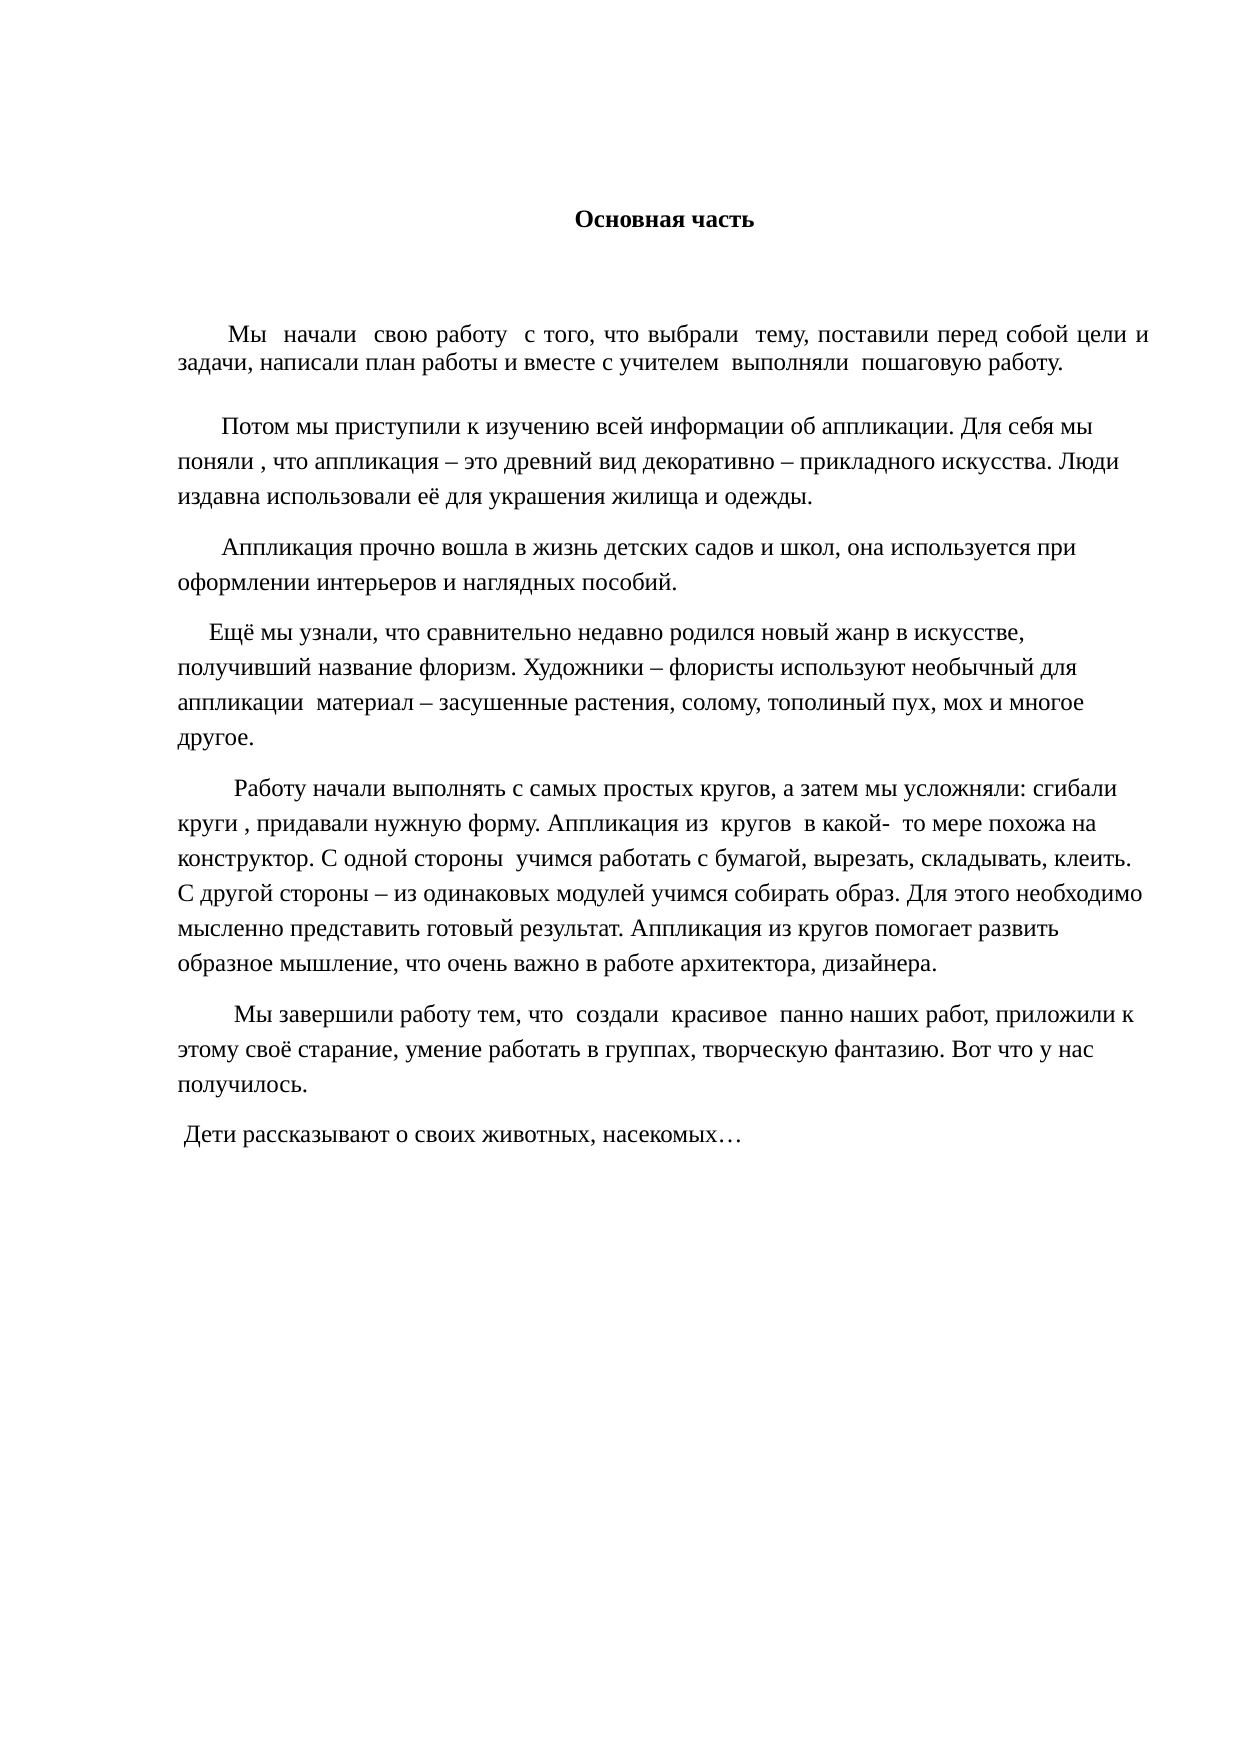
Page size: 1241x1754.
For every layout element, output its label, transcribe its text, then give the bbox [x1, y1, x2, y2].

text Мы начали свою работу с того, что выбрали тему, поставили перед собой цели и задачи, написали план работы и вместе с учителем выполняли пошаговую работу. [177, 319, 1152, 376]
text Аппликация прочно вошла в жизнь детских садов и школ, она используется при оформлении интерьеров и наглядных пособий. [177, 526, 1152, 596]
text Ещё мы узнали, что сравнительно недавно родился новый жанр в искусстве, получивший название флоризм. Художники – флористы используют необычный для аппликации материал – засушенные растения, солому, тополиный пух, мох и многое другое. [177, 611, 1152, 751]
text Потом мы приступили к изучению всей информации об аппликации. Для себя мы поняли , что аппликация – это древний вид декоративно – прикладного искусства. Люди издавна использовали её для украшения жилища и одежды. [177, 405, 1152, 510]
text Дети рассказывают о своих животных, насекомых… [177, 1113, 1152, 1148]
text Работу начали выполнять с самых простых кругов, а затем мы усложняли: сгибали круги , придавали нужную форму. Аппликация из кругов в какой- то мере похожа на конструктор. С одной стороны учимся работать с бумагой, вырезать, складывать, клеить. С другой стороны – из одинаковых модулей учимся собирать образ. Для этого необходимо мысленно представить готовый результат. Аппликация из кругов помогает развить образное мышление, что очень важно в работе архитектора, дизайнера. [177, 767, 1152, 977]
text Основная часть [177, 204, 1152, 233]
text Мы завершили работу тем, что создали красивое панно наших работ, приложили к этому своё старание, умение работать в группах, творческую фантазию. Вот что у нас получилось. [177, 992, 1152, 1097]
